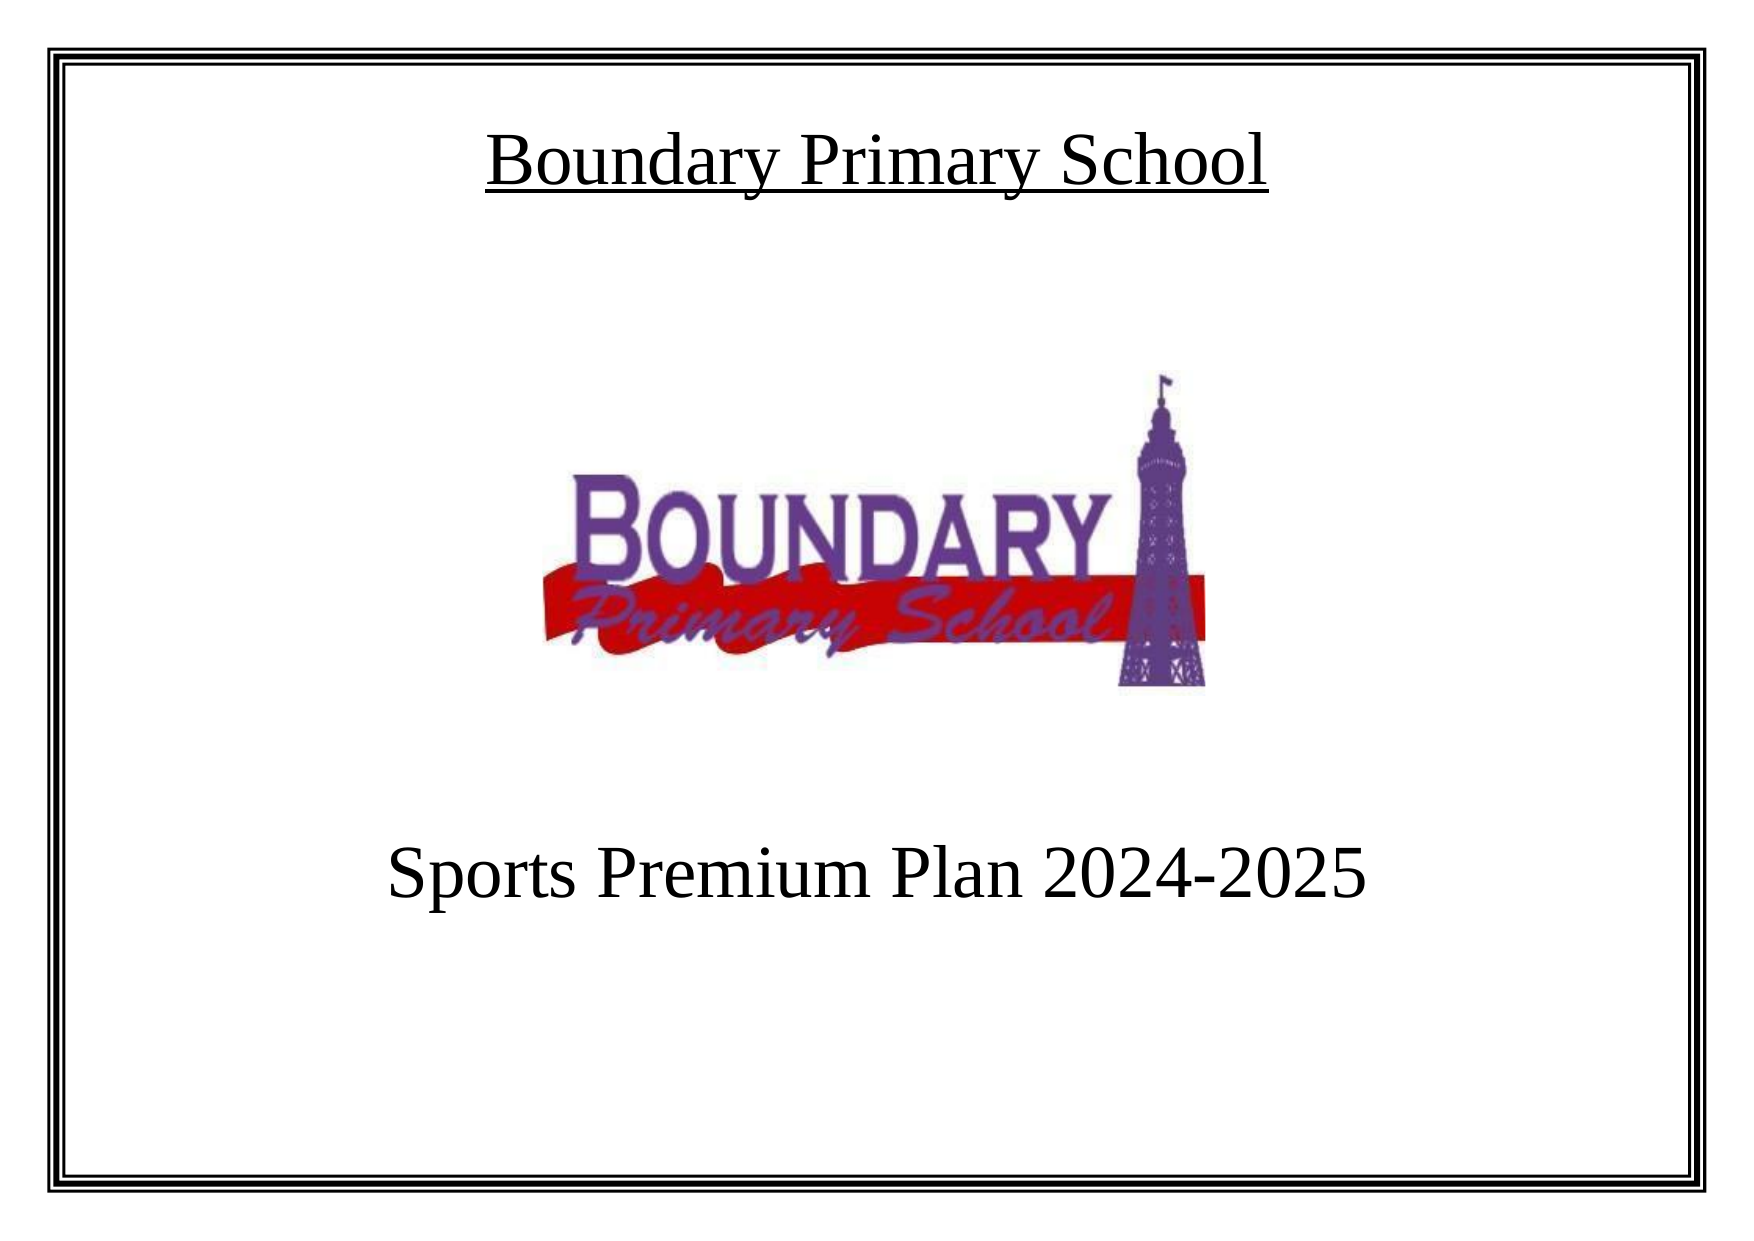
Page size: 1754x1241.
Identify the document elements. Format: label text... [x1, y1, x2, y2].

picture [542, 370, 1206, 696]
text Boundary Primary School [384, 114, 1369, 201]
text Sports Premium Plan 2024-2025 [384, 827, 1369, 913]
